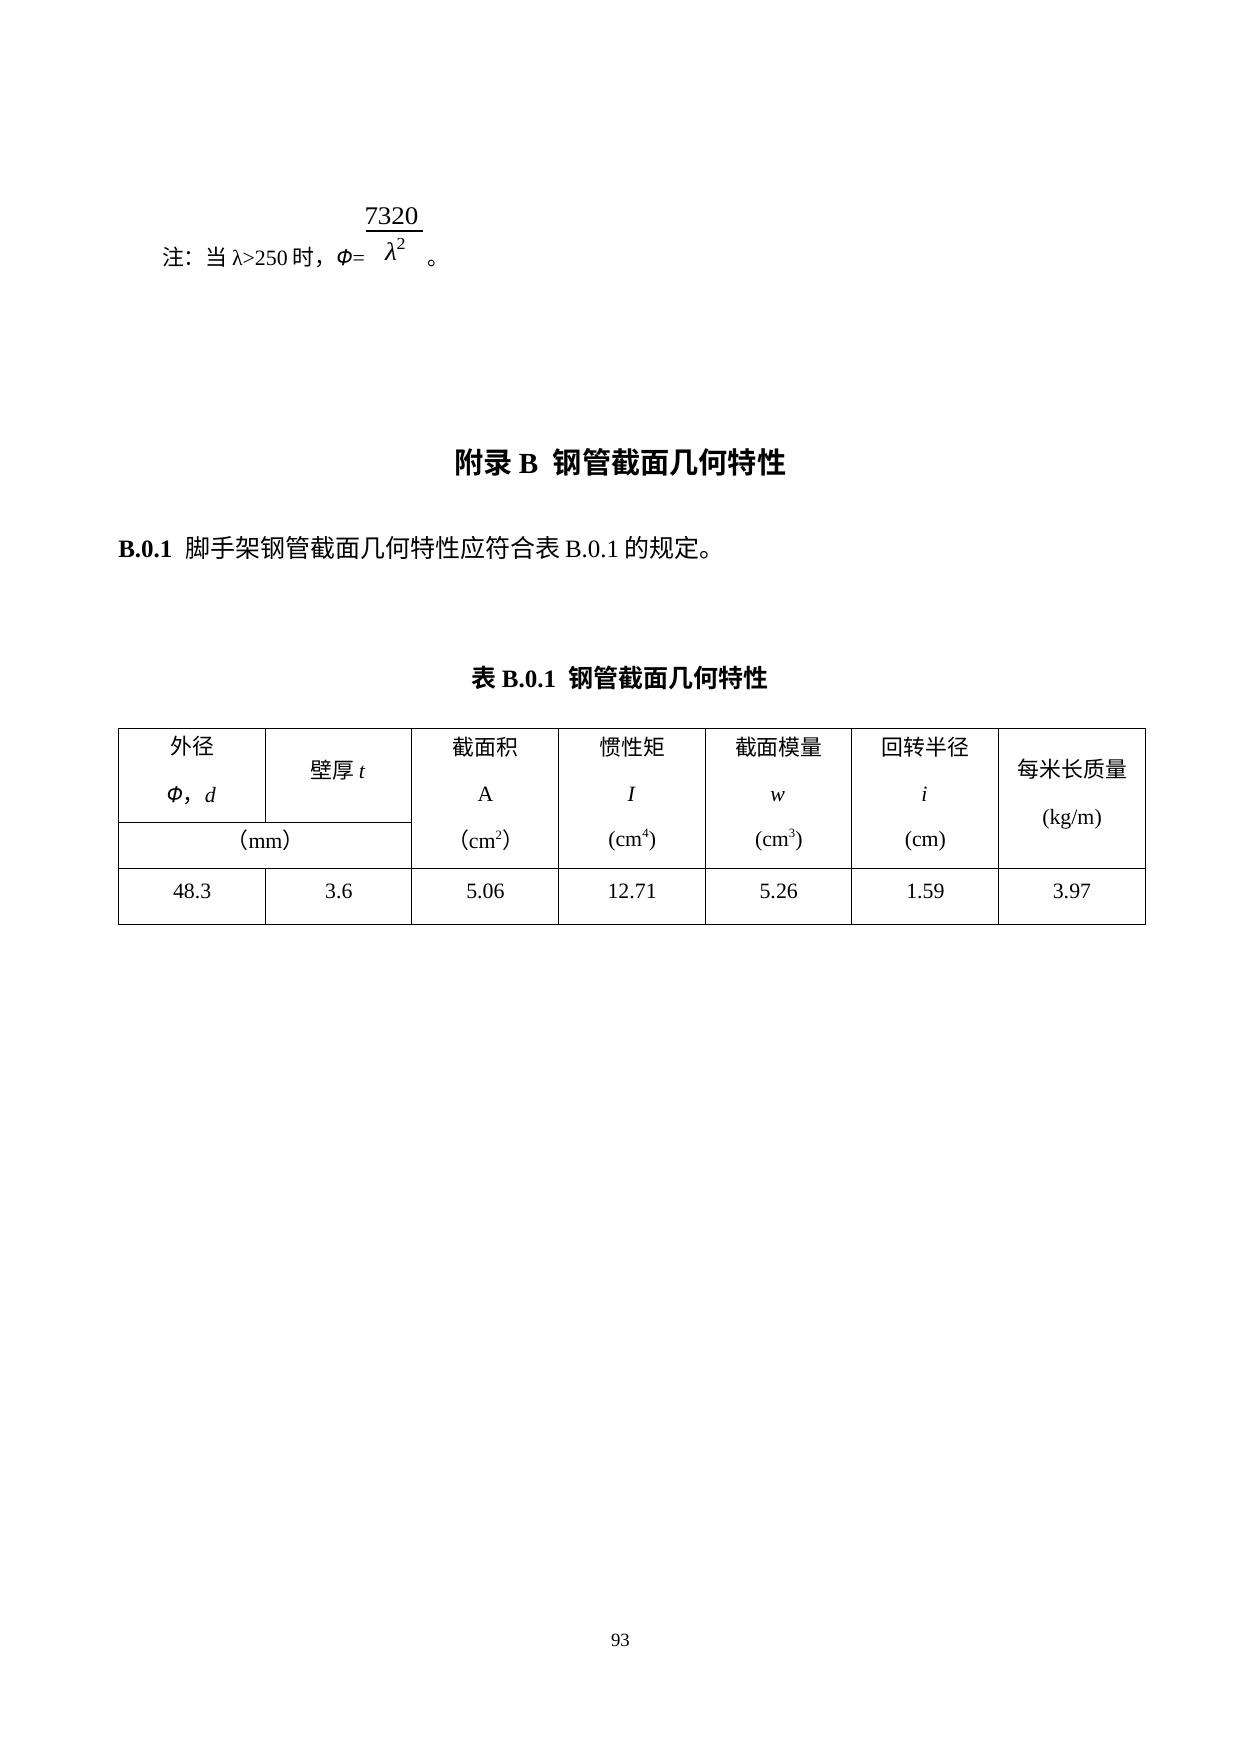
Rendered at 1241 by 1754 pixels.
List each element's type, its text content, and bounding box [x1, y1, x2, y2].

text 附录B 钢管截面几何特性 [118, 428, 1122, 493]
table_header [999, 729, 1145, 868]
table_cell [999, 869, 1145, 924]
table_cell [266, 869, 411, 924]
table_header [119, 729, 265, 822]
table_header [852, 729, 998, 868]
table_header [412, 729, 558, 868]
text 表B.0.1 钢管截面几何特性 [118, 644, 1122, 709]
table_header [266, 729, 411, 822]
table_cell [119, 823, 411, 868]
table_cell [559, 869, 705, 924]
text 注：当λ>250时，Φ=。 [118, 188, 1122, 286]
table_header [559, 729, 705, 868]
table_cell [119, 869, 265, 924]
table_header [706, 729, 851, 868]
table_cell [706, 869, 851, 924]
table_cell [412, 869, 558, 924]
text B.0.1 脚手架钢管截面几何特性应符合表B.0.1的规定。 [118, 514, 1122, 579]
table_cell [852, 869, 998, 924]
